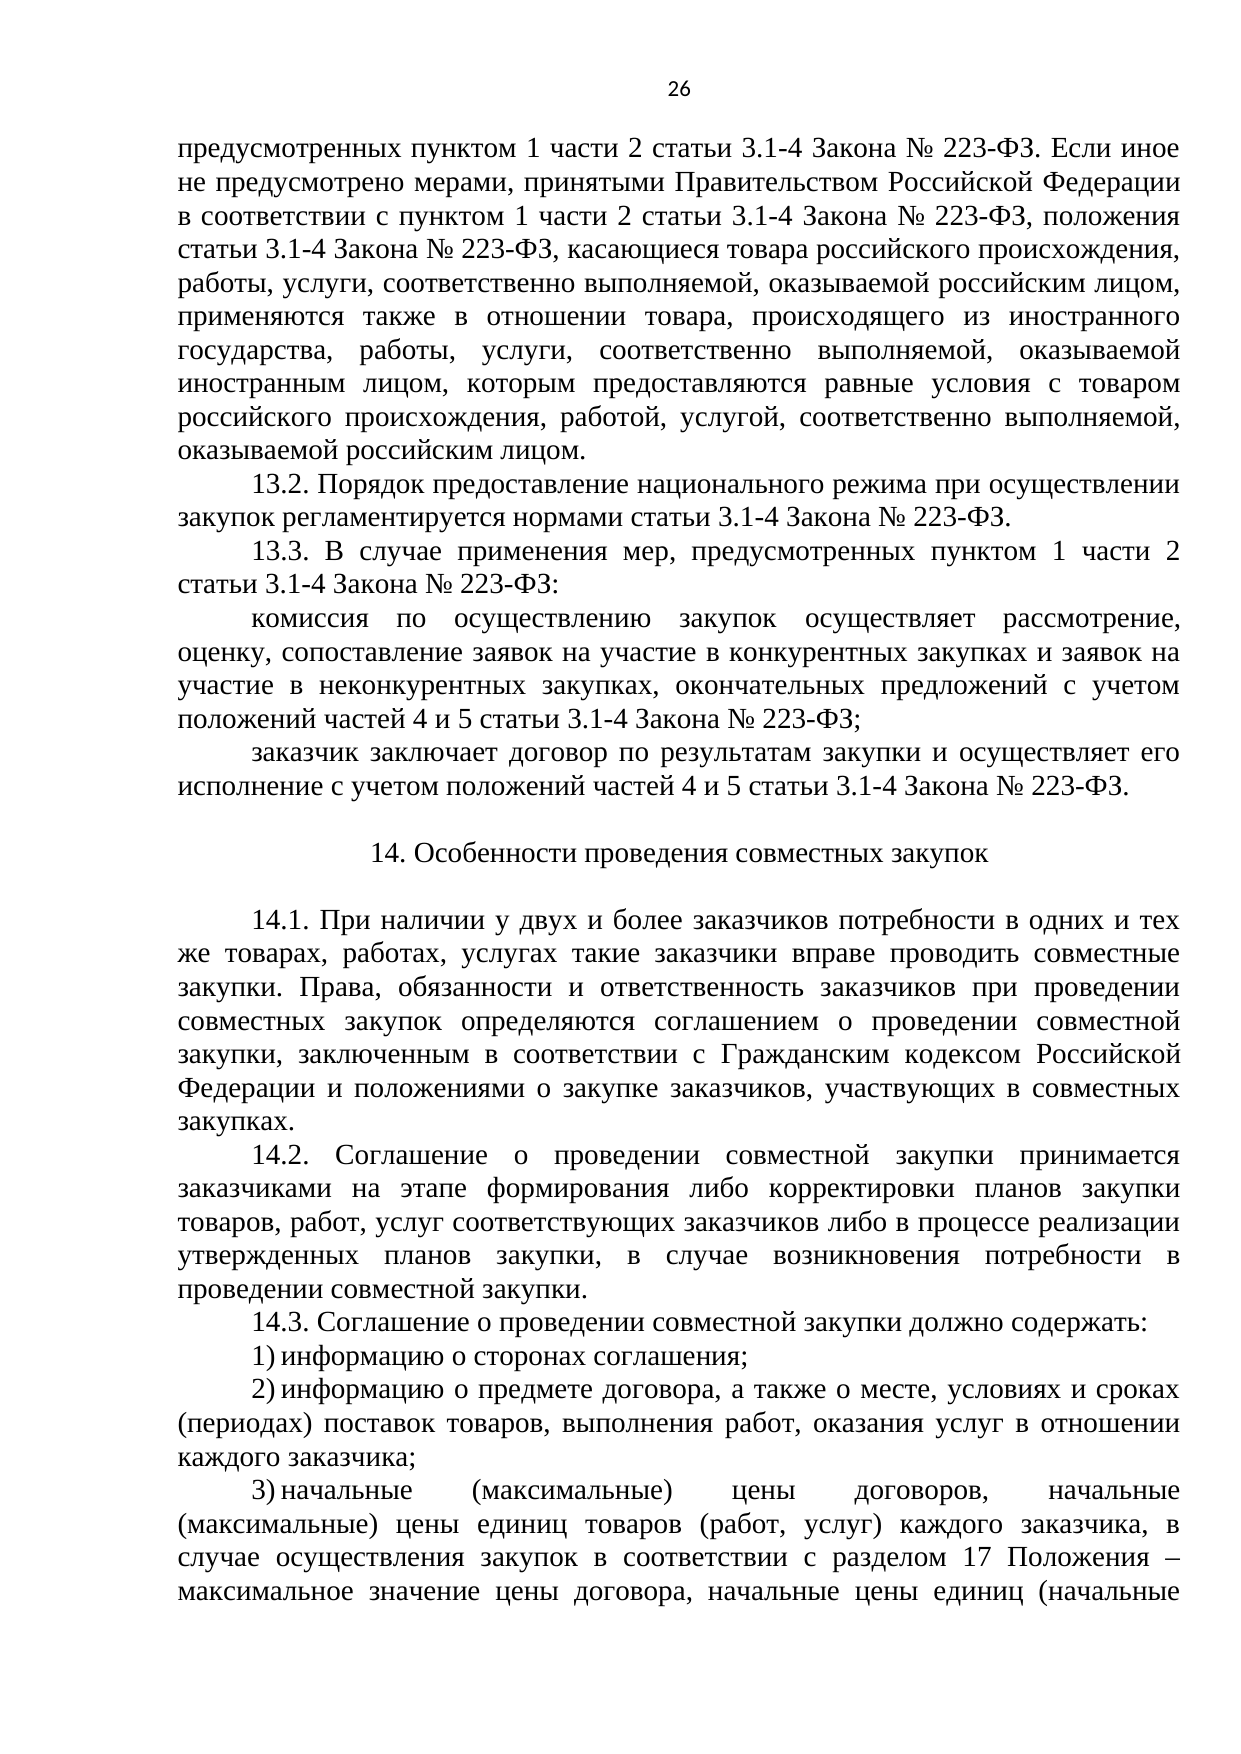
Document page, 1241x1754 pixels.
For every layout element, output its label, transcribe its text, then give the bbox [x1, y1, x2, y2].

list информацию о предмете договора, а также о месте, условиях и сроках (периодах) поставок товаров, выполнения работ, оказания услуг в отношении каждого заказчика; [177, 1372, 1181, 1472]
text 14.3. Соглашение о проведении совместной закупки должно содержать: [177, 1304, 1181, 1338]
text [177, 131, 1181, 466]
text комиссия по осуществлению закупок осуществляет рассмотрение, оценку, сопоставление заявок на участие в конкурентных закупках и заявок на участие в неконкурентных закупках, окончательных предложений с учетом положений частей 4 и 5 статьи 3.1-4 Закона № 223-ФЗ; [177, 600, 1181, 734]
text 13.2. Порядок предоставление национального режима при осуществлении закупок регламентируется нормами статьи 3.1-4 Закона № 223-ФЗ. [177, 466, 1181, 533]
subtitle 14. Особенности проведения совместных закупок [177, 835, 1181, 868]
list информацию о сторонах соглашения; [177, 1338, 1181, 1372]
text 14.2. Соглашение о проведении совместной закупки принимается заказчиками на этапе формирования либо корректировки планов закупки товаров, работ, услуг соответствующих заказчиков либо в процессе реализации утвержденных планов закупки, в случае возникновения потребности в проведении совместной закупки. [177, 1137, 1181, 1304]
text 13.3. В случае применения мер, предусмотренных пунктом 1 части 2 статьи 3.1-4 Закона № 223-ФЗ: [177, 533, 1181, 600]
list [177, 1472, 1181, 1606]
text заказчик заключает договор по результатам закупки и осуществляет его исполнение с учетом положений частей 4 и 5 статьи 3.1-4 Закона № 223-ФЗ. [177, 734, 1181, 801]
text 14.1. При наличии у двух и более заказчиков потребности в одних и тех же товарах, работах, услугах такие заказчики вправе проводить совместные закупки. Права, обязанности и ответственность заказчиков при проведении совместных закупок определяются соглашением о проведении совместной закупки, заключенным в соответствии с Гражданским кодексом Российской Федерации и положениями о закупке заказчиков, участвующих в совместных закупках. [177, 902, 1181, 1137]
